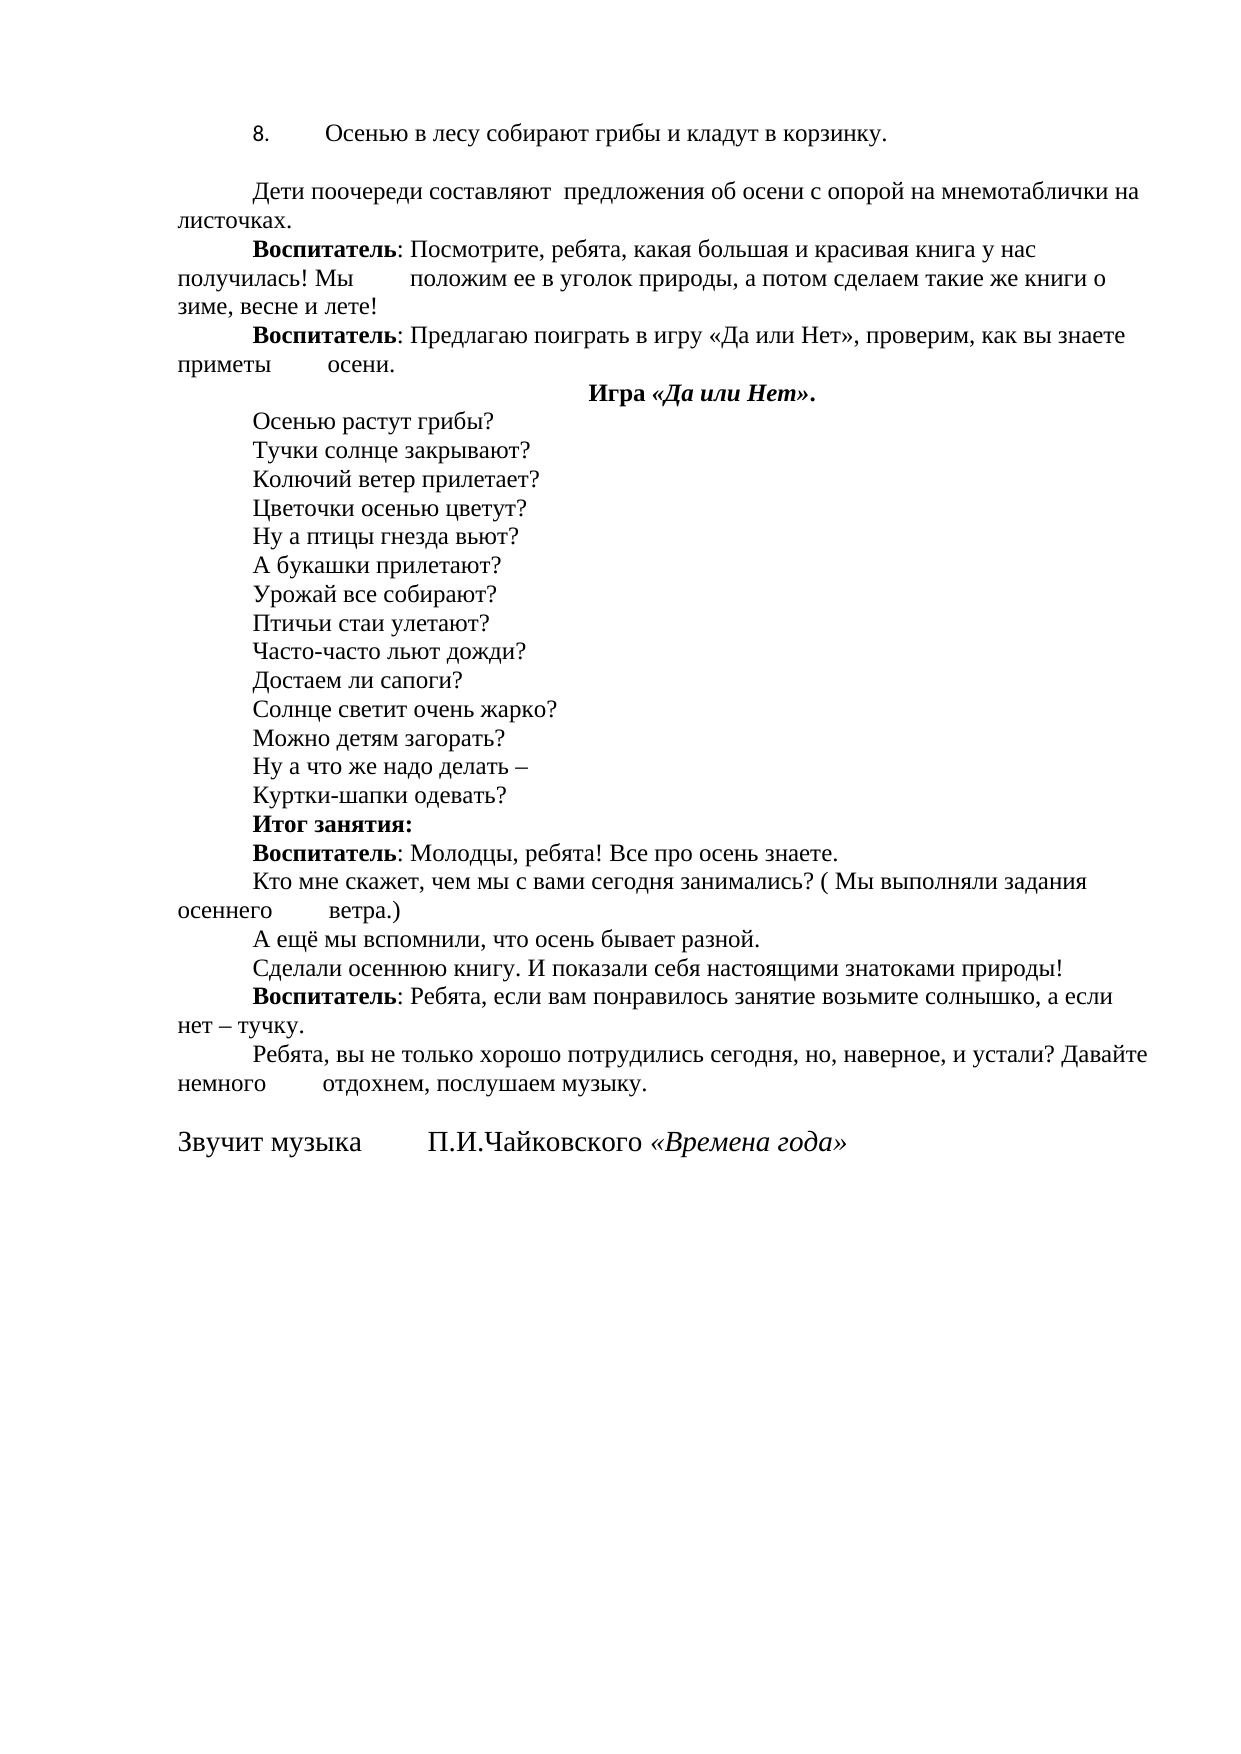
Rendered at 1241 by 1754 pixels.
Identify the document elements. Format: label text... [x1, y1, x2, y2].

text Тучки солнце закрывают? [177, 435, 1152, 464]
text Птичьи стаи улетают? [177, 608, 1152, 636]
text Сделали осеннюю книгу. И показали себя настоящими знатоками природы! [177, 953, 1152, 981]
text Осенью растут грибы? [177, 406, 1152, 435]
text Ребята, вы не только хорошо потрудились сегодня, но, наверное, и устали? Давайте немного отдохнем, послушаем музыку. [177, 1039, 1152, 1096]
text Колючий ветер прилетает? [177, 464, 1152, 493]
text Игра «Да или Нет». [177, 378, 1152, 406]
text Воспитатель: Посмотрите, ребята, какая большая и красивая книга у нас получилась! Мы положим ее в уголок природы, а потом сделаем такие же книги о зиме, весне и лете! [177, 234, 1152, 320]
text Солнце светит очень жарко? [177, 694, 1152, 723]
text Воспитатель: Предлагаю поиграть в игру «Да или Нет», проверим, как вы знаете приметы осени. [177, 320, 1152, 378]
text Кто мне скажет, чем мы с вами сегодня занимались? ( Мы выполняли задания осеннего ветра.) [177, 866, 1152, 924]
text Звучит музыка П.И.Чайковского «Времена года» [177, 1124, 1152, 1158]
text Цветочки осенью цветут? [177, 493, 1152, 521]
text Часто-часто льют дожди? [177, 636, 1152, 665]
list Осенью в лесу собирают грибы и кладут в корзинку. [177, 118, 1152, 147]
text А букашки прилетают? [177, 550, 1152, 579]
text Ну а что же надо делать – [177, 751, 1152, 780]
text Можно детям загорать? [177, 723, 1152, 751]
text Воспитатель: Ребята, если вам понравилось занятие возьмите солнышко, а если нет – тучку. [177, 981, 1152, 1039]
text Ну а птицы гнезда вьют? [177, 521, 1152, 550]
text А ещё мы вспомнили, что осень бывает разной. [177, 924, 1152, 953]
text Урожай все собирают? [177, 579, 1152, 608]
text Итог занятия: [177, 809, 1152, 838]
text Дети поочереди составляют предложения об осени с опорой на мнемотаблички на листочках. [177, 176, 1152, 234]
text Достаем ли сапоги? [177, 665, 1152, 694]
text Куртки-шапки одевать? [177, 780, 1152, 809]
text Воспитатель: Молодцы, ребята! Все про осень знаете. [177, 838, 1152, 866]
